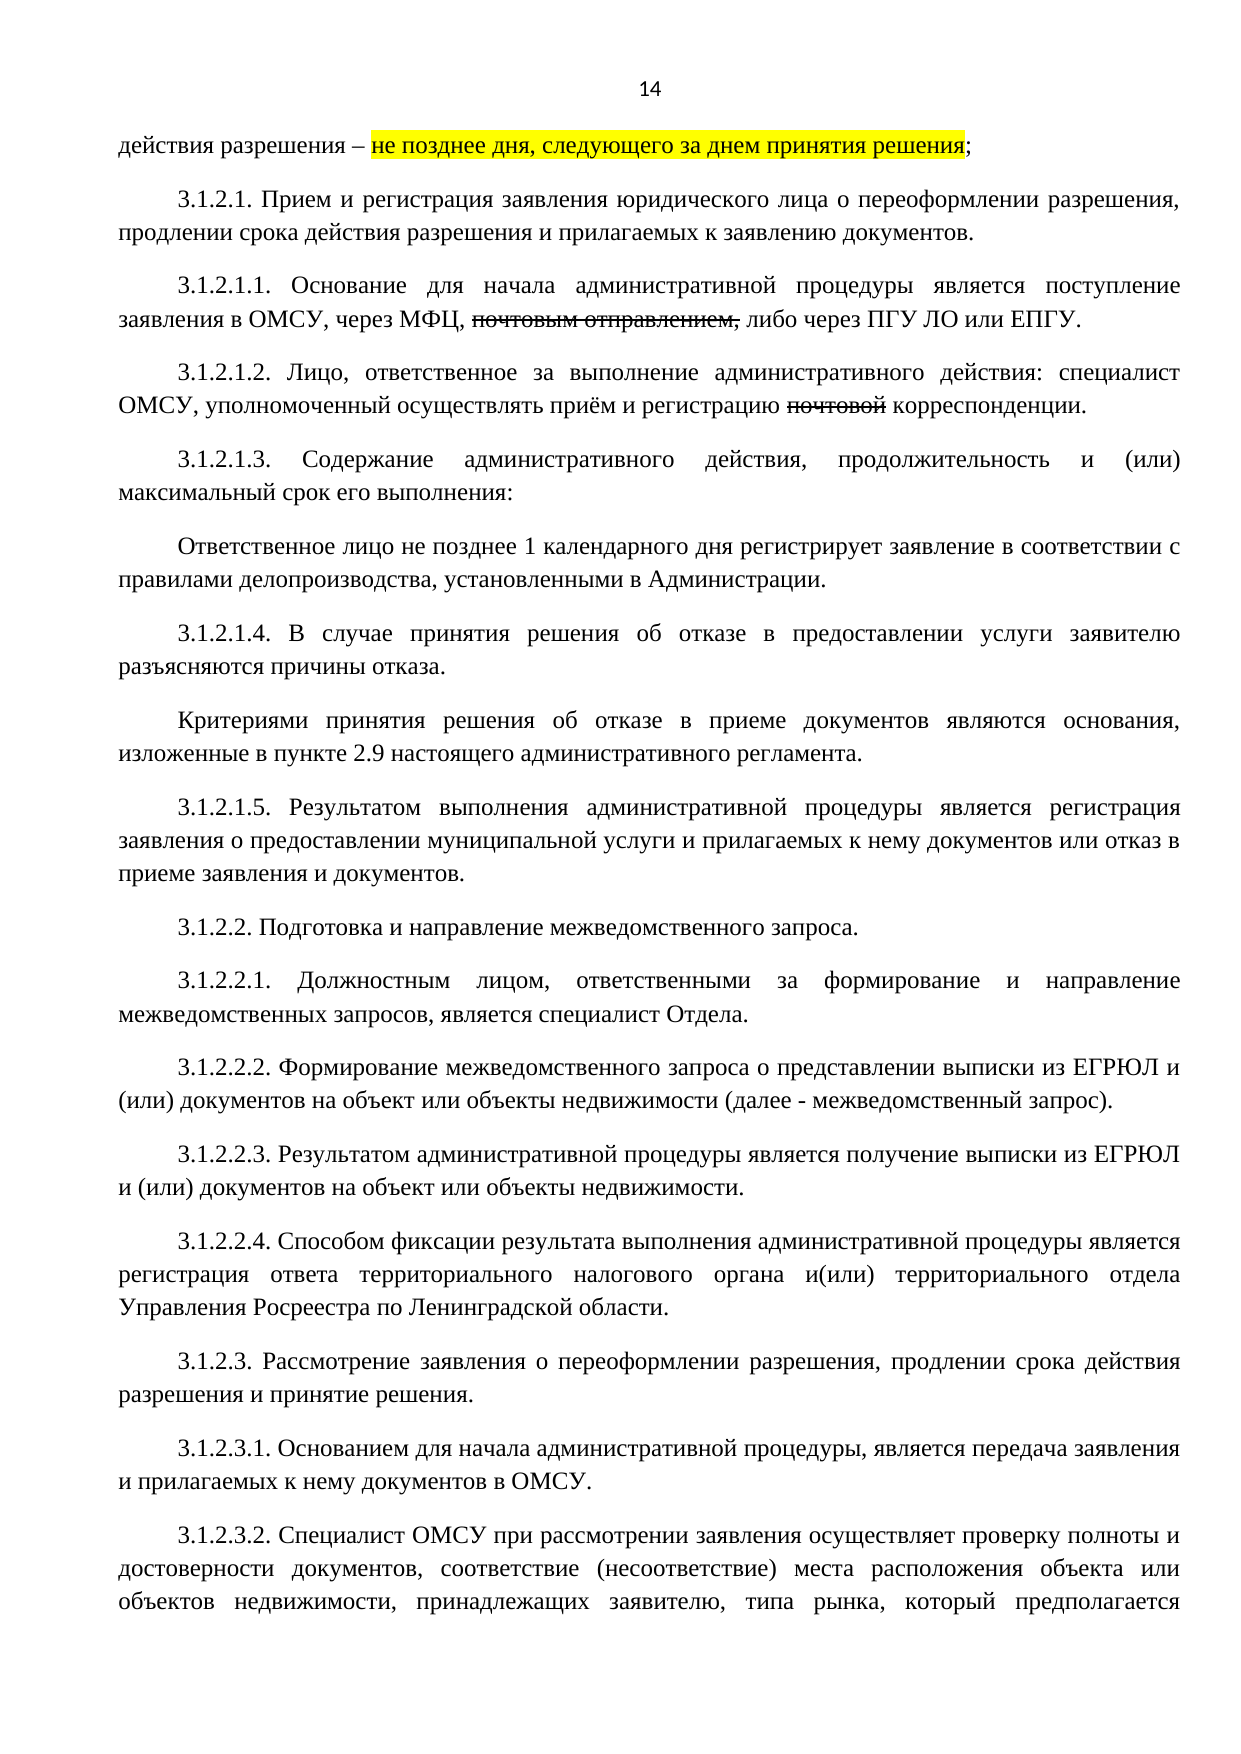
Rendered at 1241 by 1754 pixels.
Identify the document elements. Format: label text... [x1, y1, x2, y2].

text 3.1.2.1.2. Лицо, ответственное за выполнение административного действия: специалист ОМСУ, уполномоченный осуществлять приём и регистрацию почтовой корреспонденции. [118, 357, 1181, 419]
text 3.1.2.1.5. Результатом выполнения административной процедуры является регистрация заявления о предоставлении муниципальной услуги и прилагаемых к нему документов или отказ в приеме заявления и документов. [118, 792, 1181, 887]
text 3.1.2.1.4. В случае принятия решения об отказе в предоставлении услуги заявителю разъясняются причины отказа. [118, 618, 1181, 680]
text Критериями принятия решения об отказе в приеме документов являются основания, изложенные в пункте 2.9 настоящего административного регламента. [118, 705, 1181, 767]
text 3.1.2.2.2. Формирование межведомственного запроса о представлении выписки из ЕГРЮЛ и (или) документов на объект или объекты недвижимости (далее - межведомственный запрос). [118, 1052, 1181, 1114]
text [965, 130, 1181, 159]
text 3.1.2.3.1. Основанием для начала административной процедуры, является передача заявления и прилагаемых к нему документов в ОМСУ. [118, 1433, 1181, 1495]
text 3.1.2.2.4. Способом фиксации результата выполнения административной процедуры является регистрация ответа территориального налогового органа и(или) территориального отдела Управления Росреестра по Ленинградской области. [118, 1226, 1181, 1321]
text 3.1.2.2. Подготовка и направление межведомственного запроса. [118, 912, 1181, 941]
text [118, 1520, 1181, 1615]
text 3.1.2.2.1. Должностным лицом, ответственными за формирование и направление межведомственных запросов, является специалист Отдела. [118, 966, 1181, 1027]
text 3.1.2.1. Прием и регистрация заявления юридического лица о переоформлении разрешения, продлении срока действия разрешения и прилагаемых к заявлению документов. [118, 184, 1181, 246]
text 3.1.2.1.1. Основание для начала административной процедуры является поступление заявления в ОМСУ, через МФЦ, почтовым отправлением, либо через ПГУ ЛО или ЕПГУ. [118, 271, 1181, 332]
text Ответственное лицо не позднее 1 календарного дня регистрирует заявление в соответствии с правилами делопроизводства, установленными в Администрации. [118, 531, 1181, 593]
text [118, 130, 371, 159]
text 3.1.2.3. Рассмотрение заявления о переоформлении разрешения, продлении срока действия разрешения и принятие решения. [118, 1346, 1181, 1408]
text 3.1.2.2.3. Результатом административной процедуры является получение выписки из ЕГРЮЛ и (или) документов на объект или объекты недвижимости. [118, 1139, 1181, 1201]
text 3.1.2.1.3. Содержание административного действия, продолжительность и (или) максимальный срок его выполнения: [118, 444, 1181, 506]
